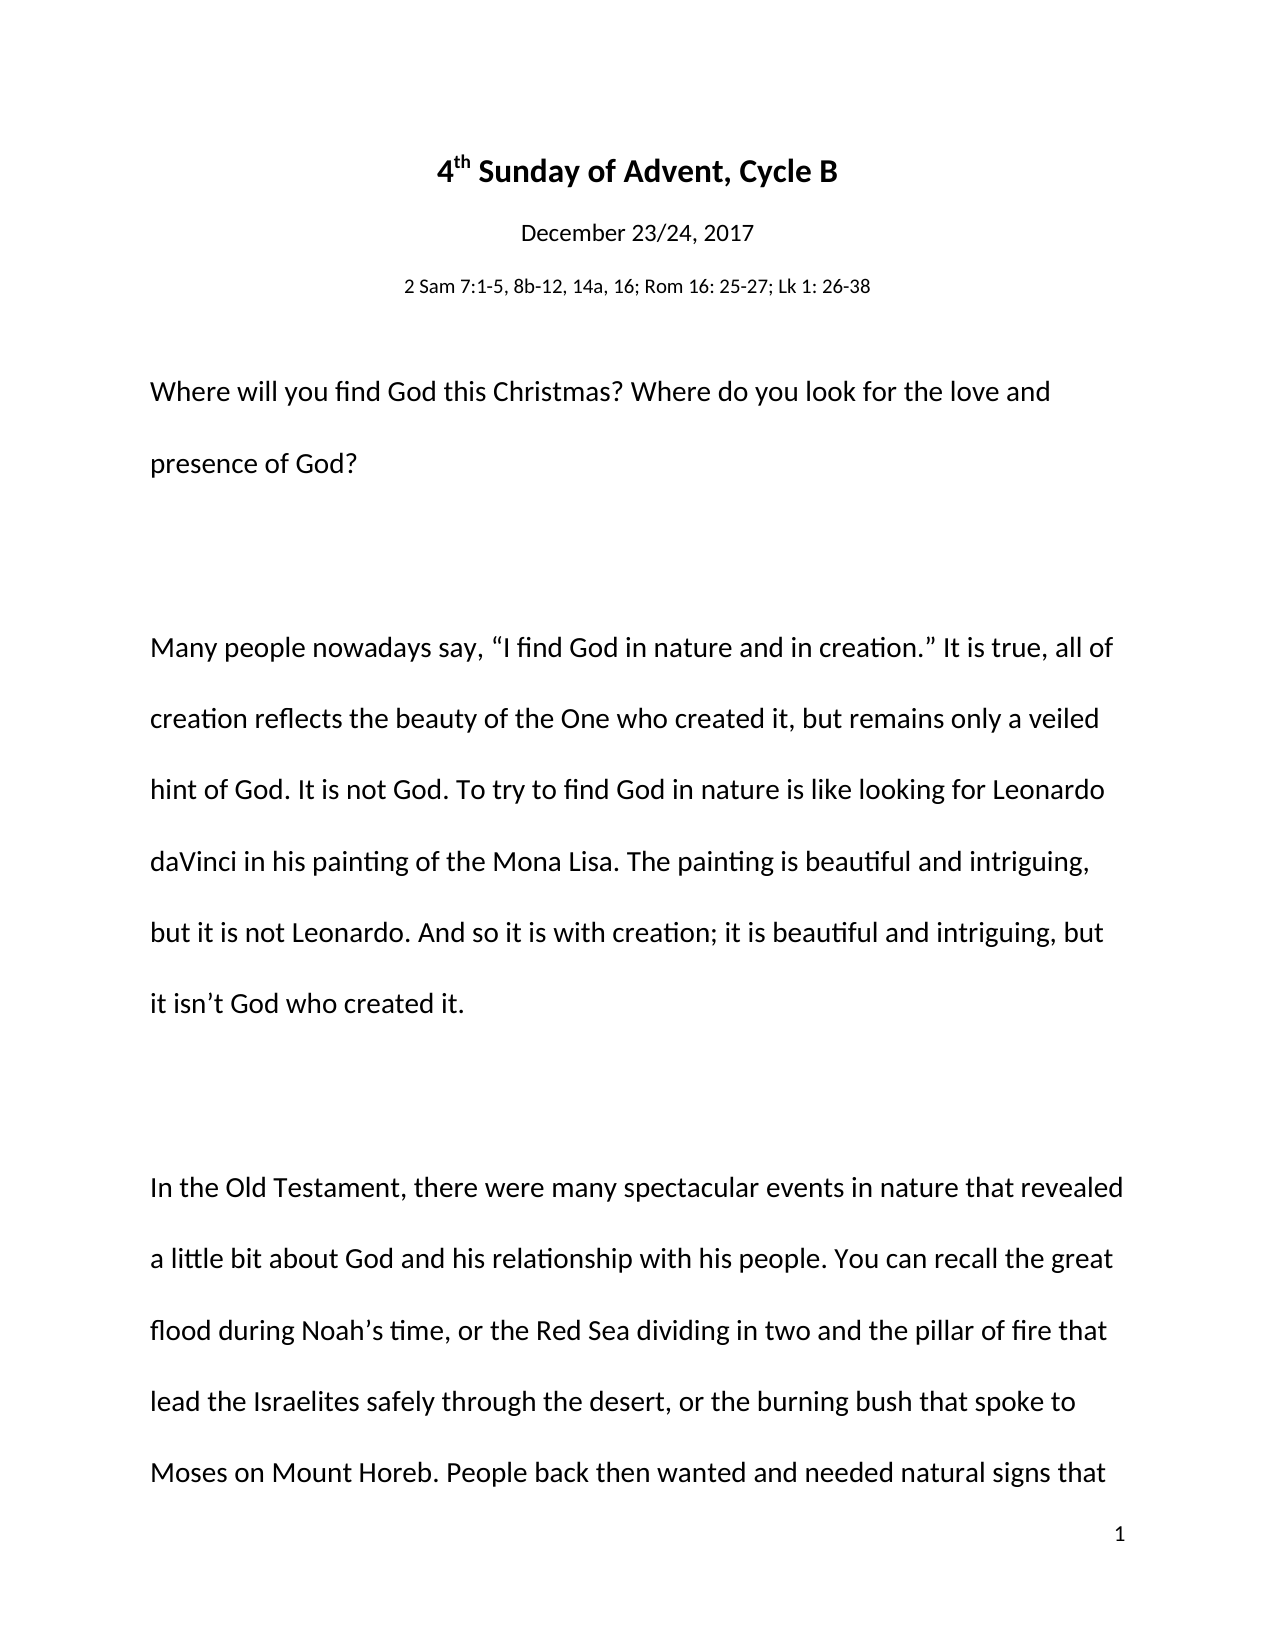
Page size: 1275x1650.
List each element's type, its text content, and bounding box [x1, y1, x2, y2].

text 2 Sam 7:1-5, 8b-12, 14a, 16; Rom 16: 25-27; Lk 1: 26-38 [150, 273, 1125, 299]
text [150, 1169, 1125, 1490]
text December 23/24, 2017 [150, 218, 1125, 248]
text Where will you find God this Christmas? Where do you look for the love and presence of God? [150, 373, 1125, 480]
text Many people nowadays say, “I find God in nature and in creation.” It is true, all of creation reflects the beauty of the One who created it, but remains only a veiled hint of God. It is not God. To try to find God in nature is like looking for Leonardo daVinci in his painting of the Mona Lisa. The painting is beautiful and intriguing, but it is not Leonardo. And so it is with creation; it is beautiful and intriguing, but it isn’t God who created it. [150, 629, 1125, 1021]
text 4th Sunday of Advent, Cycle B [150, 150, 1125, 191]
